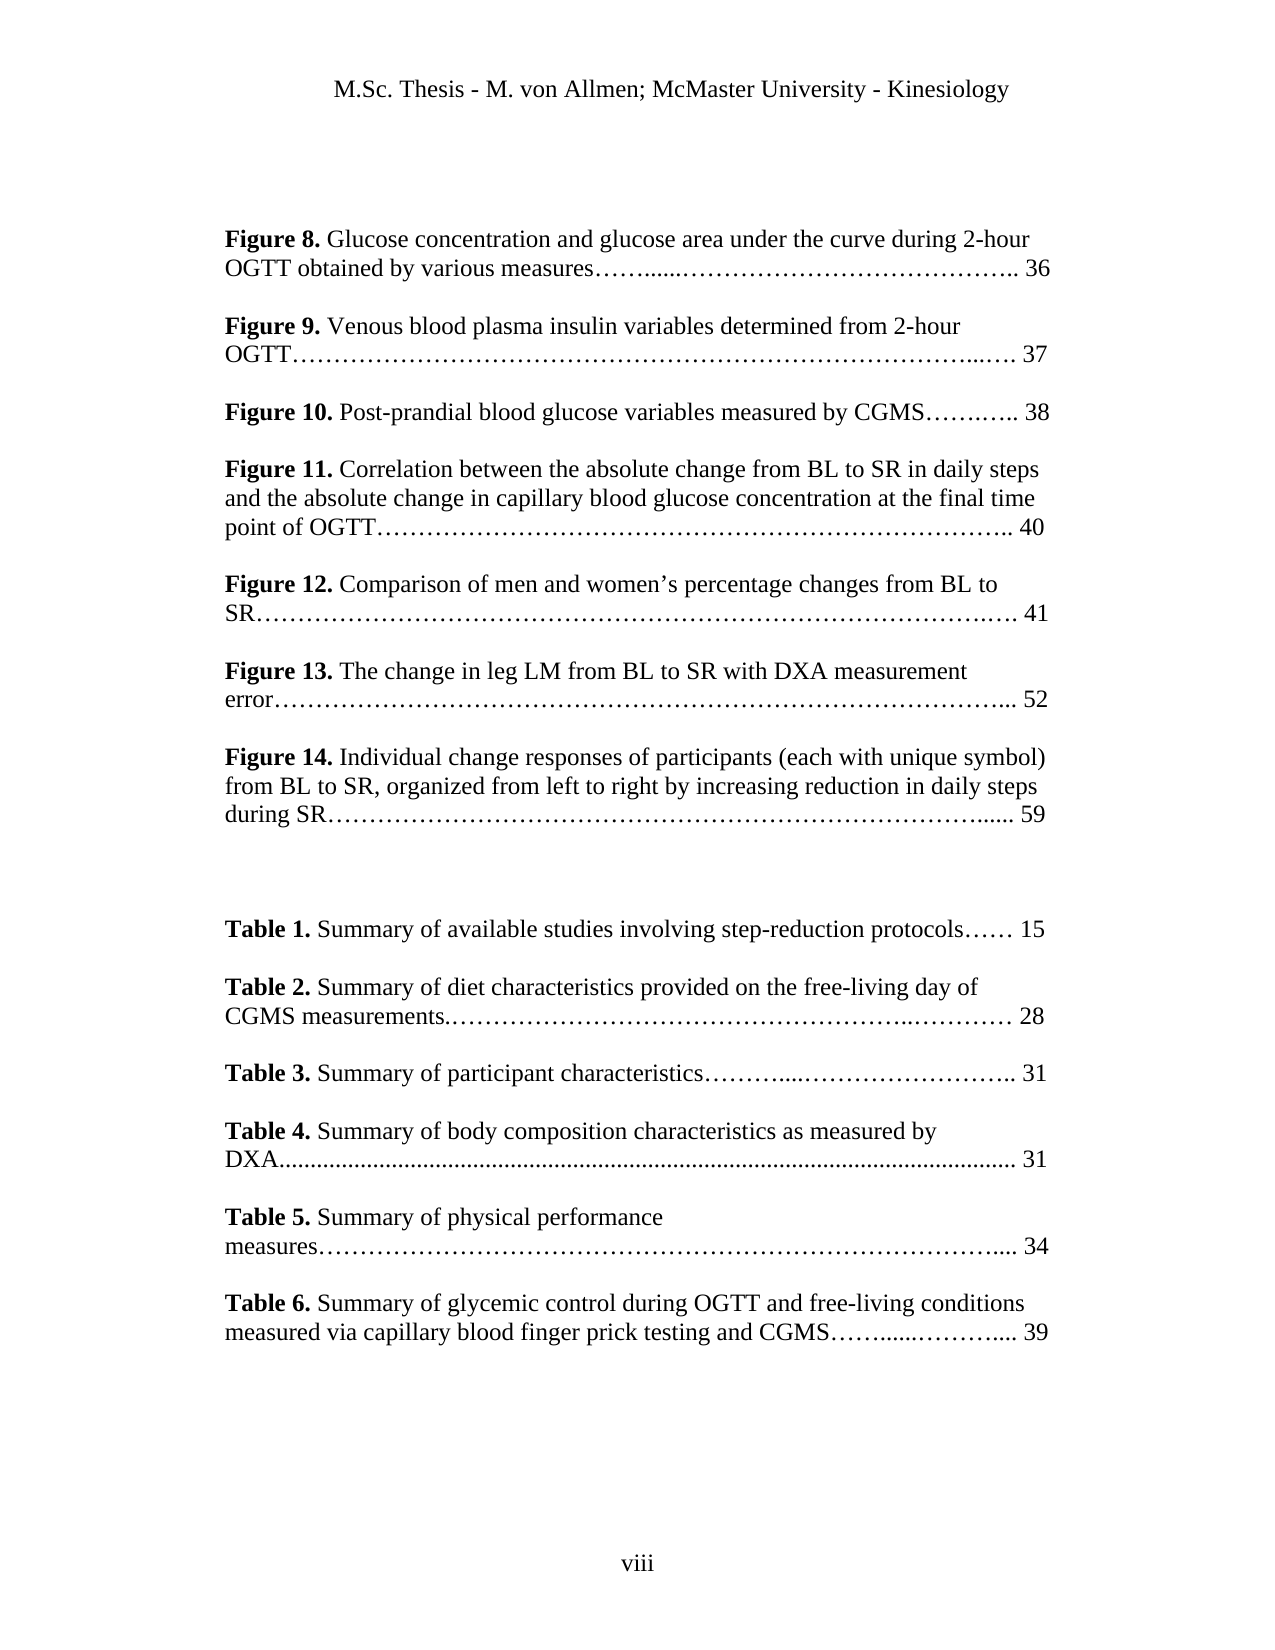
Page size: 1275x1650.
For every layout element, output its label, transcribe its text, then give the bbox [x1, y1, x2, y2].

text Figure 9. Venous blood plasma insulin variables determined from 2-hour OGTT………………………………………………………………………...…. 37 [224, 311, 1051, 368]
text Figure 14. Individual change responses of participants (each with unique symbol) from BL to SR, organized from left to right by increasing reduction in daily steps during SR……………………………………………………………………...... 59 [224, 742, 1051, 828]
text Figure 8. Glucose concentration and glucose area under the curve during 2-hour OGTT obtained by various measures……......………………………………….. 36 [224, 224, 1051, 282]
text Table 3. Summary of participant characteristics………....…………………….. 31 [224, 1058, 1051, 1087]
text Table 4. Summary of body composition characteristics as measured by DXA...................................................................................................................... 31 [224, 1116, 1051, 1173]
text Table 6. Summary of glycemic control during OGTT and free-living conditions measured via capillary blood finger prick testing and CGMS……......……….... 39 [224, 1288, 1051, 1346]
text Figure 10. Post-prandial blood glucose variables measured by CGMS…….….. 38 [224, 397, 1051, 426]
text Table 2. Summary of diet characteristics provided on the free-living day of CGMS measurements.………………………………………………..………… 28 [224, 972, 1051, 1029]
text Table 5. Summary of physical performance measures……………………………………………………………………….... 34 [224, 1202, 1051, 1259]
text Figure 13. The change in leg LM from BL to SR with DXA measurement error……………………………………………………………………………... 52 [224, 656, 1051, 713]
text Figure 11. Correlation between the absolute change from BL to SR in daily steps and the absolute change in capillary blood glucose concentration at the final time point of OGTT………………………………………………………………….. 40 [224, 454, 1051, 541]
text Table 1. Summary of available studies involving step-reduction protocols…… 15 [224, 914, 1051, 943]
text Figure 12. Comparison of men and women’s percentage changes from BL to SR…………………………………………………………………………….…. 41 [224, 569, 1051, 627]
